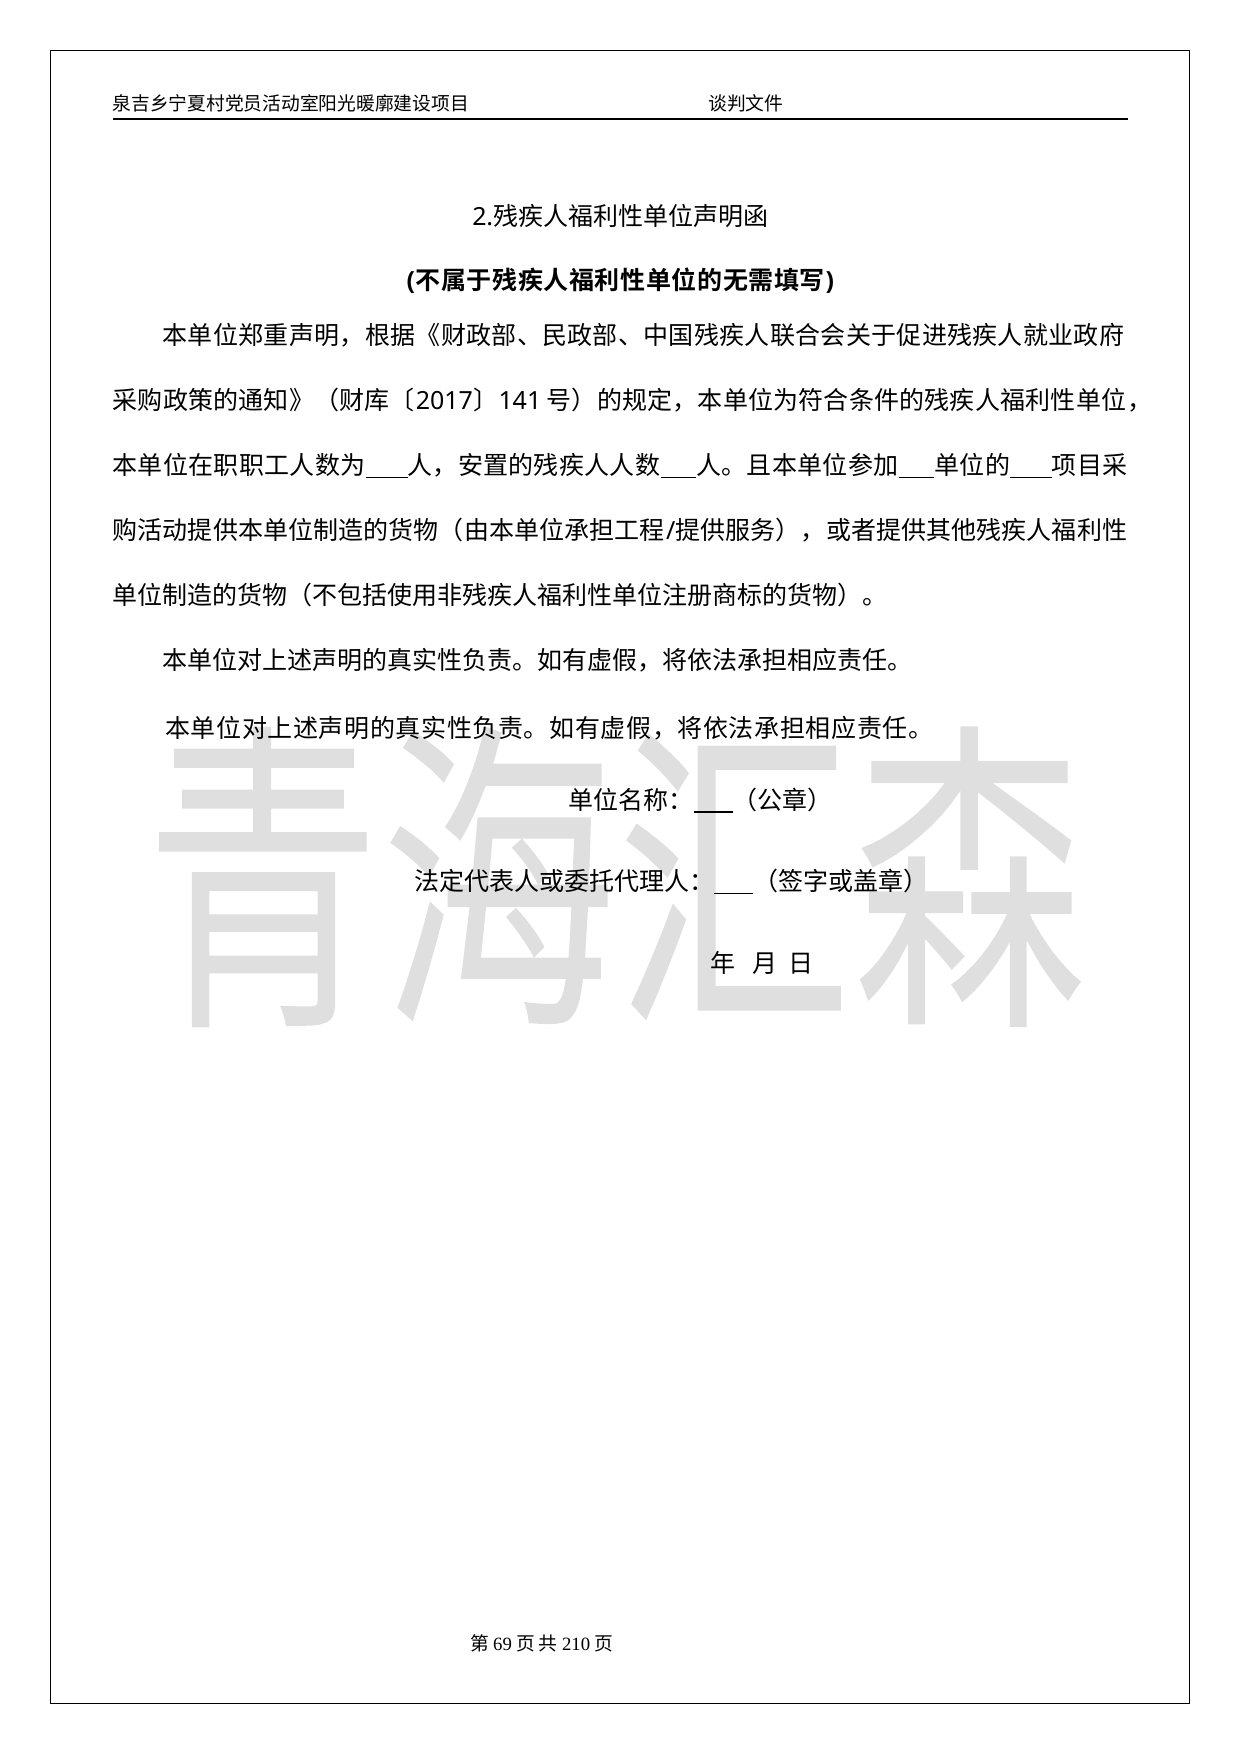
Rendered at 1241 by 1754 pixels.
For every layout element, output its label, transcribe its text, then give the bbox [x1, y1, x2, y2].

text 本单位对上述声明的真实性负责。如有虚假，将依法承担相应责任。 [112, 626, 1128, 691]
text (不属于残疾人福利性单位的无需填写) [112, 243, 1128, 301]
text 年 月 日 [112, 929, 1128, 994]
text 本单位对上述声明的真实性负责。如有虚假，将依法承担相应责任。 [112, 691, 1128, 749]
list 2.残疾人福利性单位声明函 [112, 178, 1128, 237]
text 本单位郑重声明，根据《财政部、民政部、中国残疾人联合会关于促进残疾人就业政府采购政策的通知》（财库〔2017〕141号）的规定，本单位为符合条件的残疾人福利性单位，本单位在职职工人数为 人，安置的残疾人人数 人。且本单位参加 单位的 项目采购活动提供本单位制造的货物（由本单位承担工程/提供服务），或者提供其他残疾人福利性单位制造的货物（不包括使用非残疾人福利性单位注册商标的货物）。 [112, 301, 1128, 626]
text 单位名称： （公章） [112, 766, 1128, 831]
text 法定代表人或委托代理人： （签字或盖章） [112, 847, 1128, 912]
